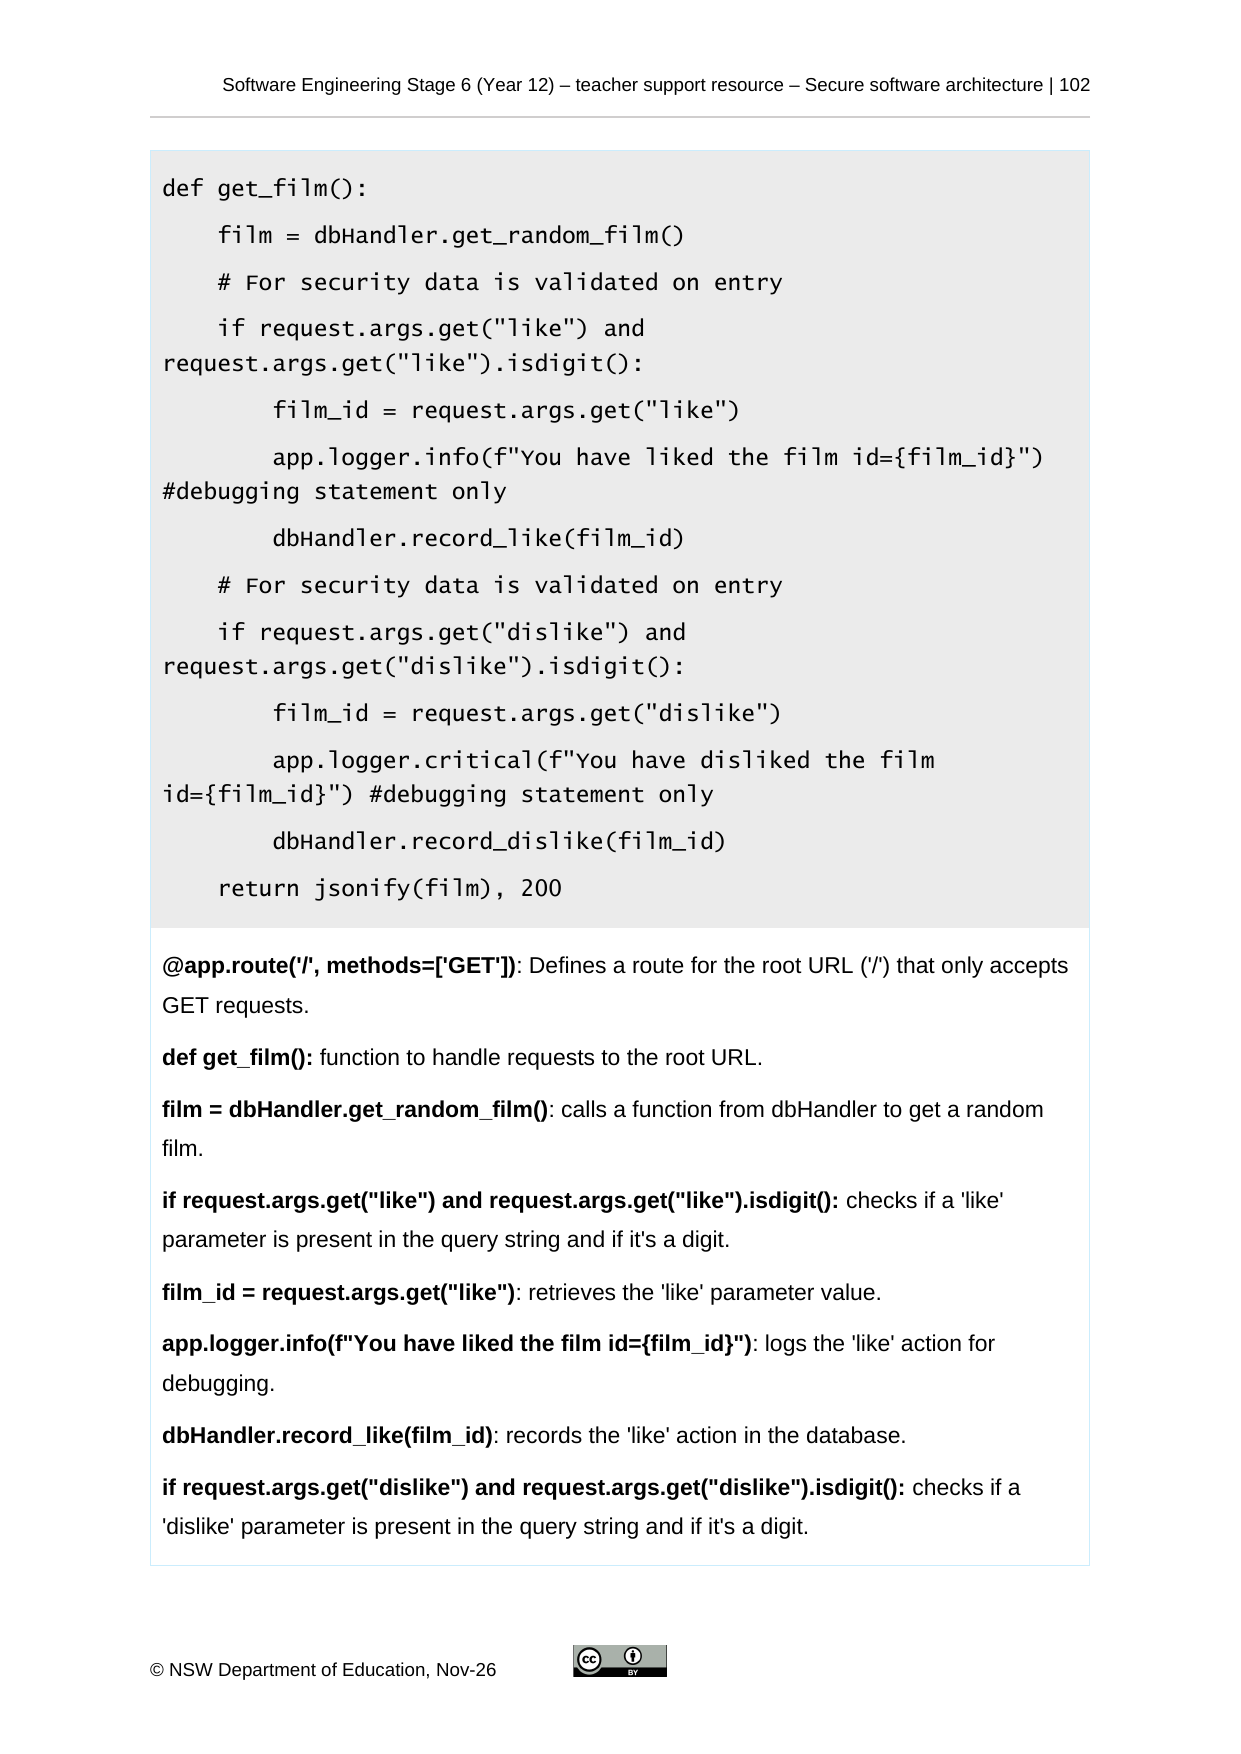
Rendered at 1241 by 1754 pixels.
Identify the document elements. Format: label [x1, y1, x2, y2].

table_header [151, 928, 1089, 1565]
picture [573, 1645, 667, 1677]
